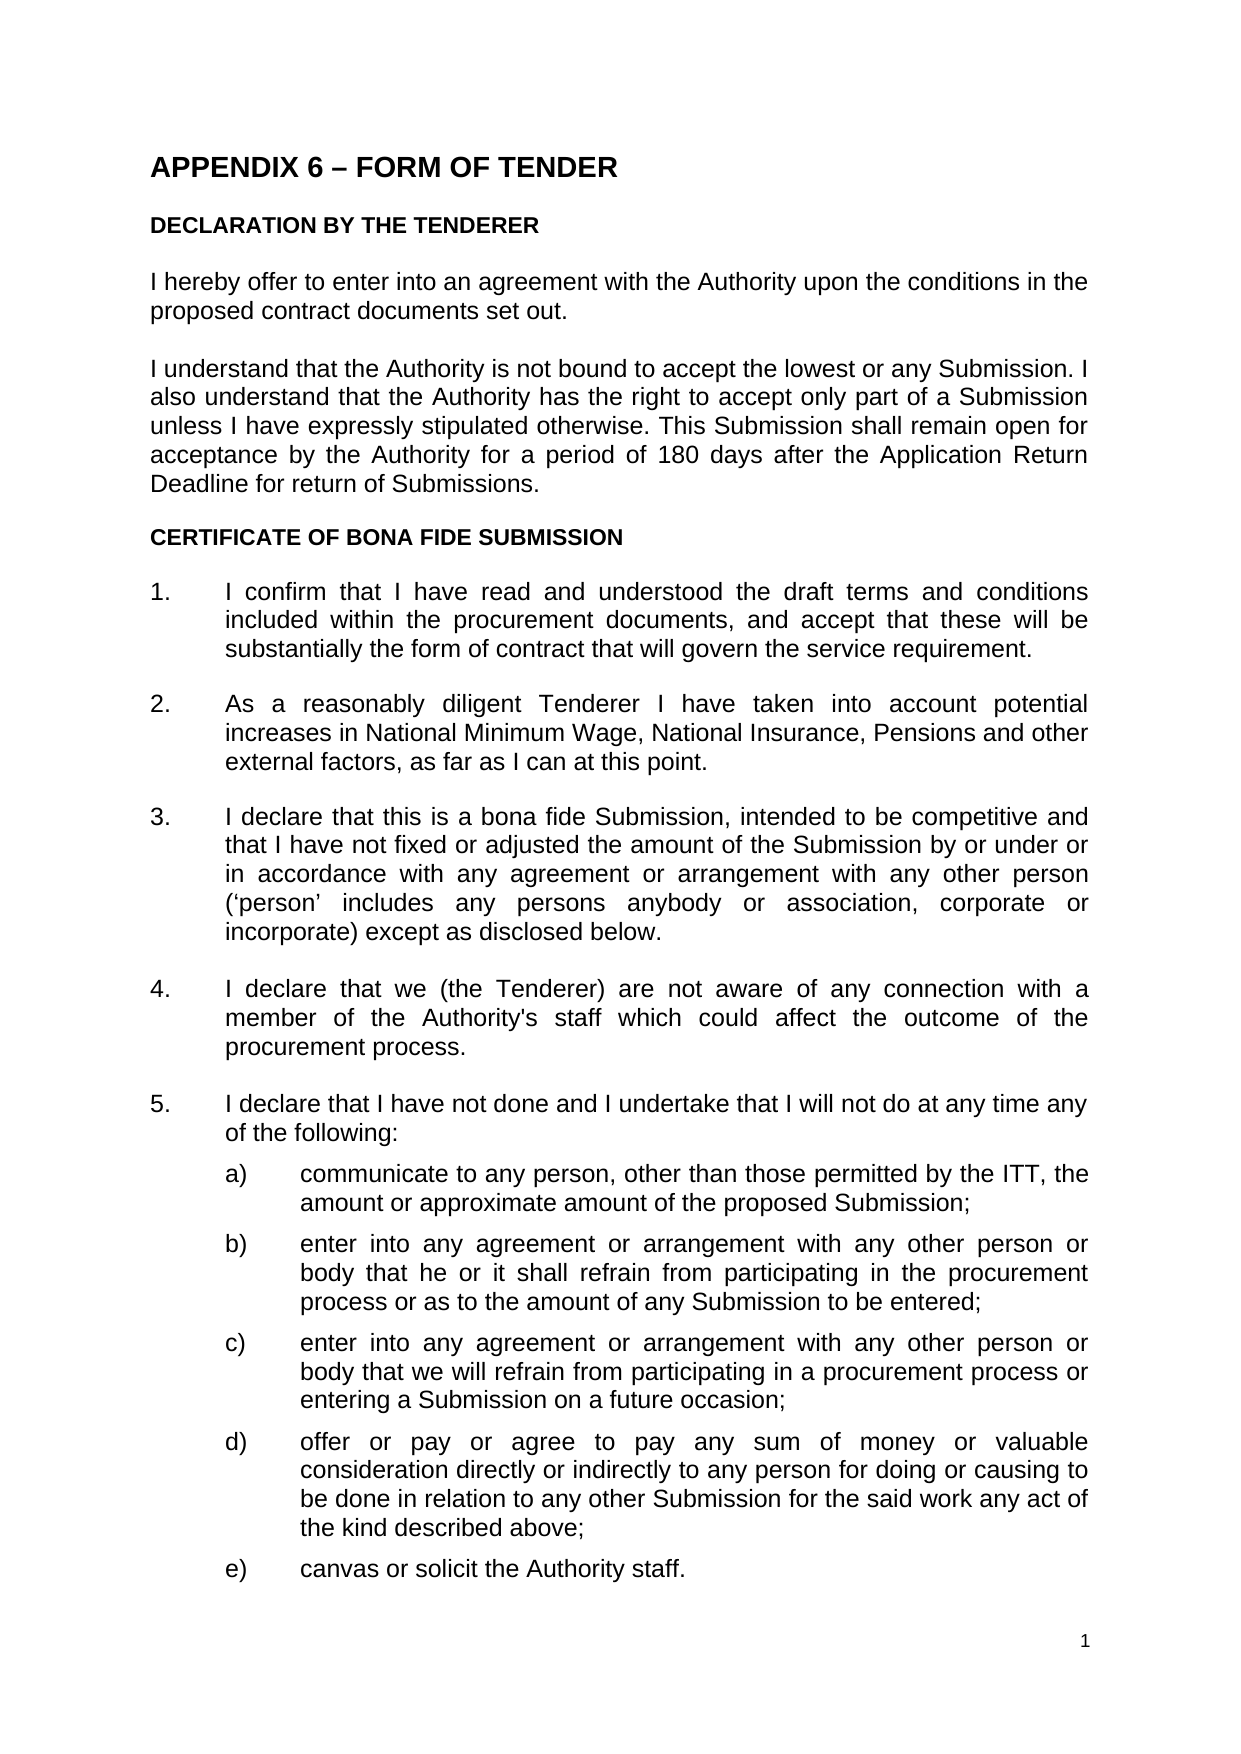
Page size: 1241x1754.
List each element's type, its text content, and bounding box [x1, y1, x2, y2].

text c) enter into any agreement or arrangement with any other person or body that we will refrain from participating in a procurement process or entering a Submission on a future occasion; [225, 1328, 1090, 1414]
text e) canvas or solicit the Authority staff. [150, 1554, 1090, 1583]
text 4. I declare that we (the Tenderer) are not aware of any connection with a member of the Authority's staff which could affect the outcome of the procurement process. [150, 974, 1090, 1060]
text 1. I confirm that I have read and understood the draft terms and conditions included within the procurement documents, and accept that these will be substantially the form of contract that will govern the service requirement. [150, 576, 1090, 663]
text DECLARATION BY THE TENDERER [150, 212, 1090, 239]
text 2. As a reasonably diligent Tenderer I have taken into account potential increases in National Minimum Wage, National Insurance, Pensions and other external factors, as far as I can at this point. [150, 689, 1090, 775]
text a) communicate to any person, other than those permitted by the ITT, the amount or approximate amount of the proposed Submission; [225, 1159, 1090, 1217]
text 3. I declare that this is a bona fide Submission, intended to be competitive and that I have not fixed or adjusted the amount of the Submission by or under or in accordance with any agreement or arrangement with any other person (‘person’ includes any persons anybody or association, corporate or incorporate) except as disclosed below. [150, 802, 1090, 945]
text b) enter into any agreement or arrangement with any other person or body that he or it shall refrain from participating in the procurement process or as to the amount of any Submission to be entered; [225, 1229, 1090, 1315]
text I hereby offer to enter into an agreement with the Authority upon the conditions in the proposed contract documents set out. [150, 267, 1090, 325]
text APPENDIX 6 – FORM OF TENDER [150, 150, 1090, 183]
text I understand that the Authority is not bound to accept the lowest or any Submission. I also understand that the Authority has the right to accept only part of a Submission unless I have expressly stipulated otherwise. This Submission shall remain open for acceptance by the Authority for a period of 180 days after the Application Return Deadline for return of Submissions. [150, 354, 1090, 497]
text 5. I declare that I have not done and I undertake that I will not do at any time any of the following: [150, 1089, 1090, 1147]
text CERTIFICATE OF BONA FIDE SUBMISSION [150, 524, 1090, 550]
text d) offer or pay or agree to pay any sum of money or valuable consideration directly or indirectly to any person for doing or causing to be done in relation to any other Submission for the said work any act of the kind described above; [225, 1427, 1090, 1542]
